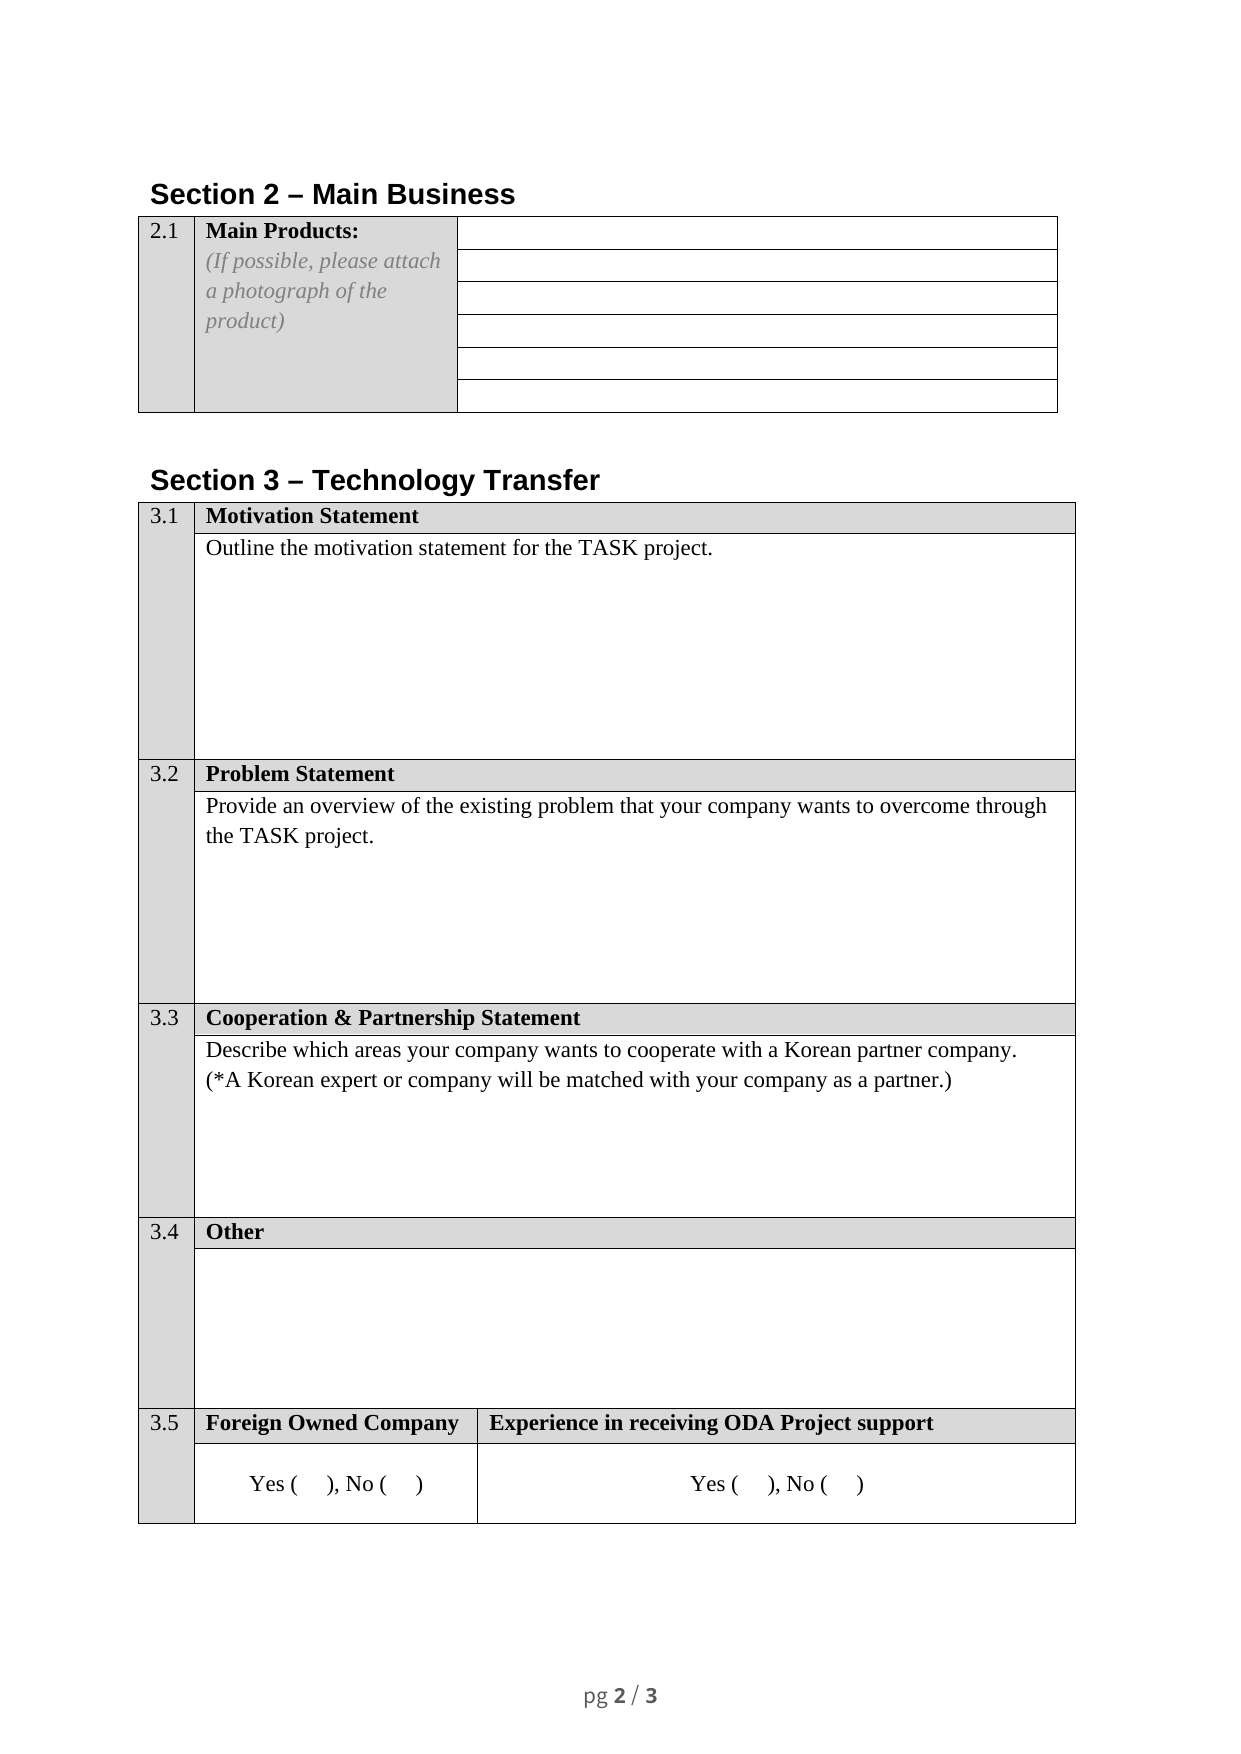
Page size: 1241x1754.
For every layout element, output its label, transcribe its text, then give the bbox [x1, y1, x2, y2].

subtitle Section 3 – Technology Transfer [150, 463, 1090, 497]
table_cell 3.2 [139, 760, 194, 1003]
table_cell Problem Statement [195, 760, 1075, 791]
subtitle Section 2 – Main Business [150, 177, 1090, 211]
table_header 3.1 [139, 503, 194, 759]
table_header Motivation Statement [195, 503, 1075, 533]
table_cell 3.3 [139, 1004, 194, 1217]
table_cell 3.5 [139, 1409, 194, 1523]
table_header 2.1 [139, 217, 194, 412]
table_cell Describe which areas your company wants to cooperate with a Korean partner company. (*A Korean expert or company will be matched with your company as a partner.) [195, 1036, 1075, 1217]
table_cell Outline the motivation statement for the TASK project. [195, 534, 1075, 759]
table_cell Provide an overview of the existing problem that your company wants to overcome through the TASK project. [195, 792, 1075, 1003]
table_cell [458, 380, 1057, 412]
table_cell [458, 348, 1057, 379]
table_cell Yes ( ), No ( ) [478, 1444, 1075, 1523]
table_cell 3.4 [139, 1218, 194, 1408]
table_header Main Products: (If possible, please attach a photograph of the product) [195, 217, 457, 412]
table_cell [458, 315, 1057, 347]
table_cell Experience in receiving ODA Project support [478, 1409, 1075, 1443]
table_header [458, 217, 1057, 248]
table_cell Cooperation & Partnership Statement [195, 1004, 1075, 1034]
table_cell [458, 282, 1057, 314]
table_cell Foreign Owned Company [195, 1409, 477, 1443]
table_cell Other [195, 1218, 1075, 1248]
table_cell [195, 1249, 1075, 1408]
table_cell Yes ( ), No ( ) [195, 1444, 477, 1523]
table_cell [458, 250, 1057, 281]
